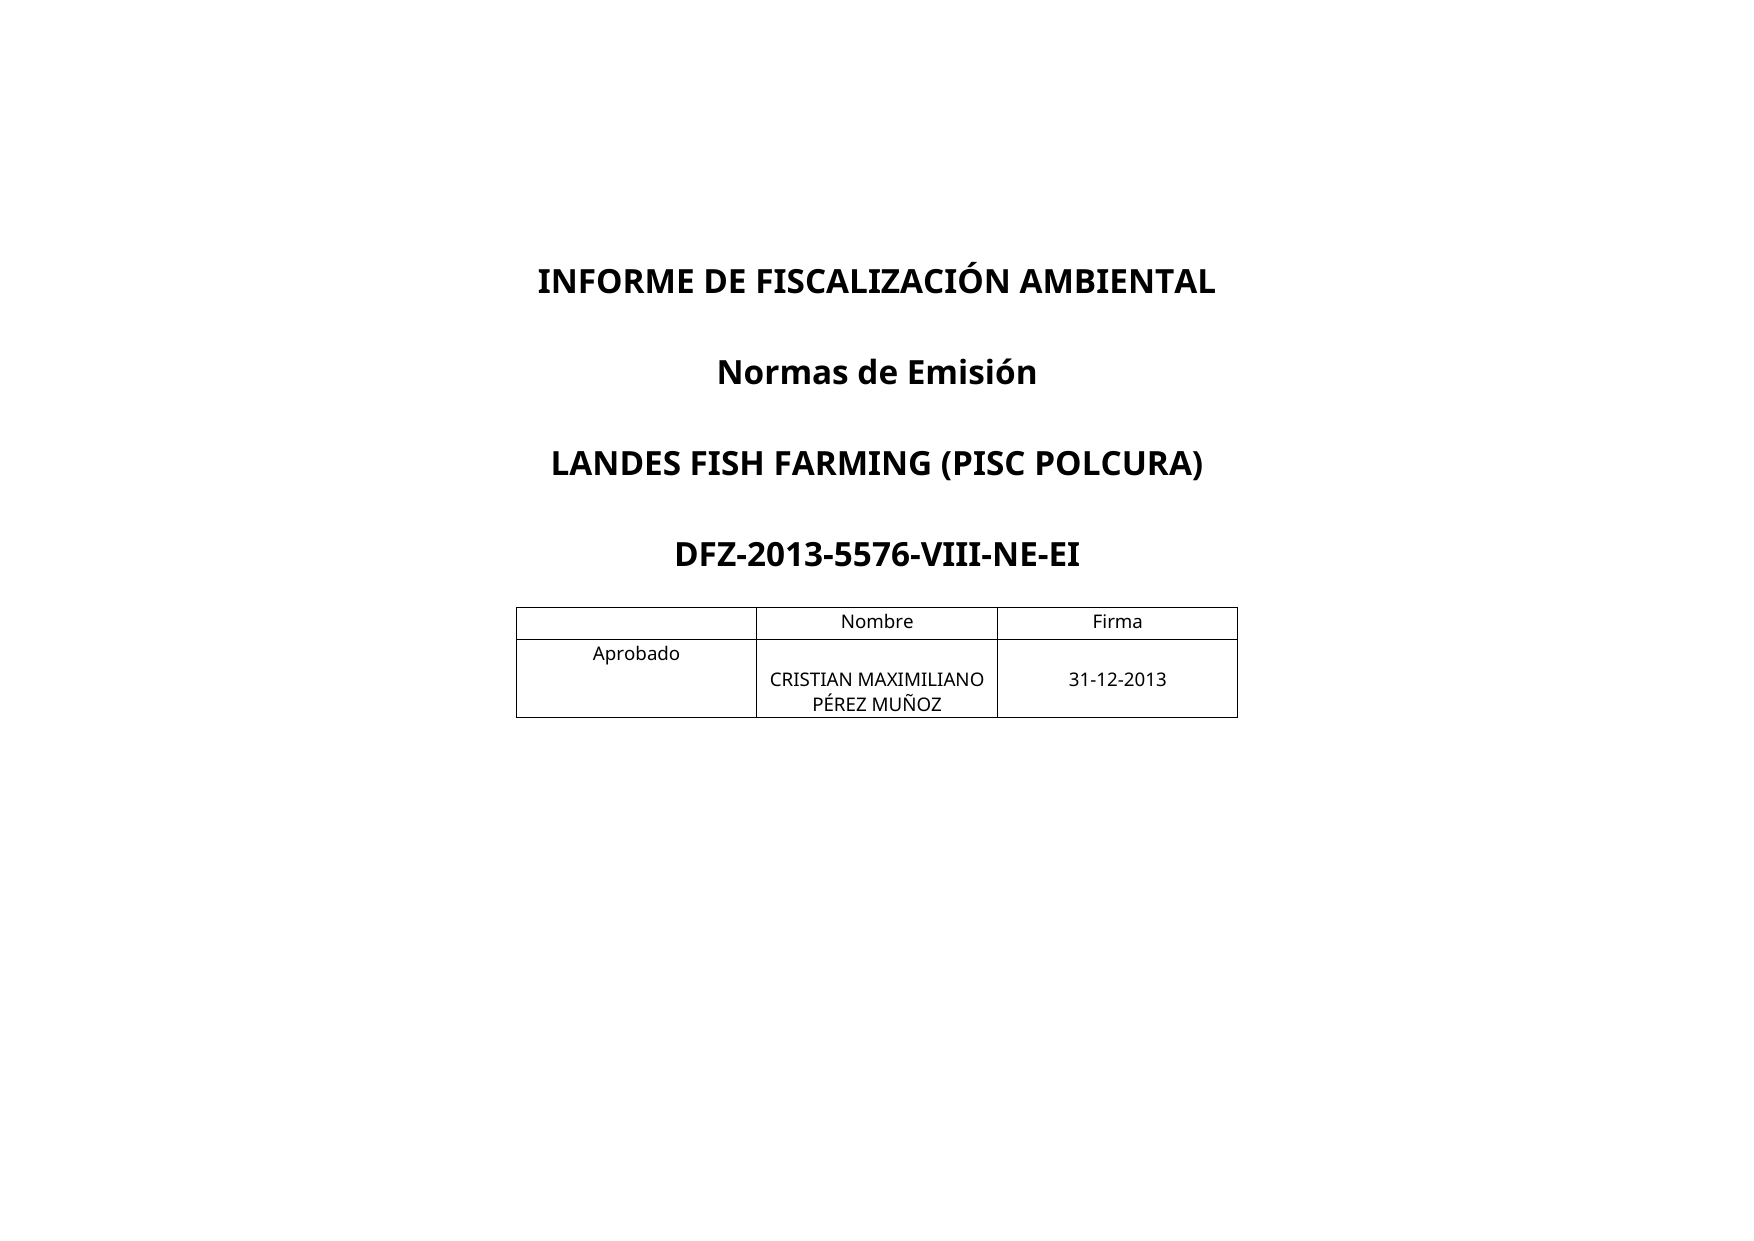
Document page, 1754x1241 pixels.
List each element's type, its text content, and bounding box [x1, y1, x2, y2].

table_header [517, 608, 756, 639]
text DFZ-2013-5576-VIII-NE-EI [150, 485, 1604, 576]
table_cell 31-12-2013 [998, 640, 1237, 717]
table_header Firma [998, 608, 1237, 639]
table_cell CRISTIAN MAXIMILIANO PÉREZ MUÑOZ [757, 640, 997, 717]
text INFORME DE FISCALIZACIÓN AMBIENTAL [150, 212, 1604, 303]
text LANDES FISH FARMING (PISC POLCURA) [150, 394, 1604, 485]
table_cell Aprobado [517, 640, 756, 717]
text Normas de Emisión [150, 303, 1604, 394]
table_header Nombre [757, 608, 997, 639]
